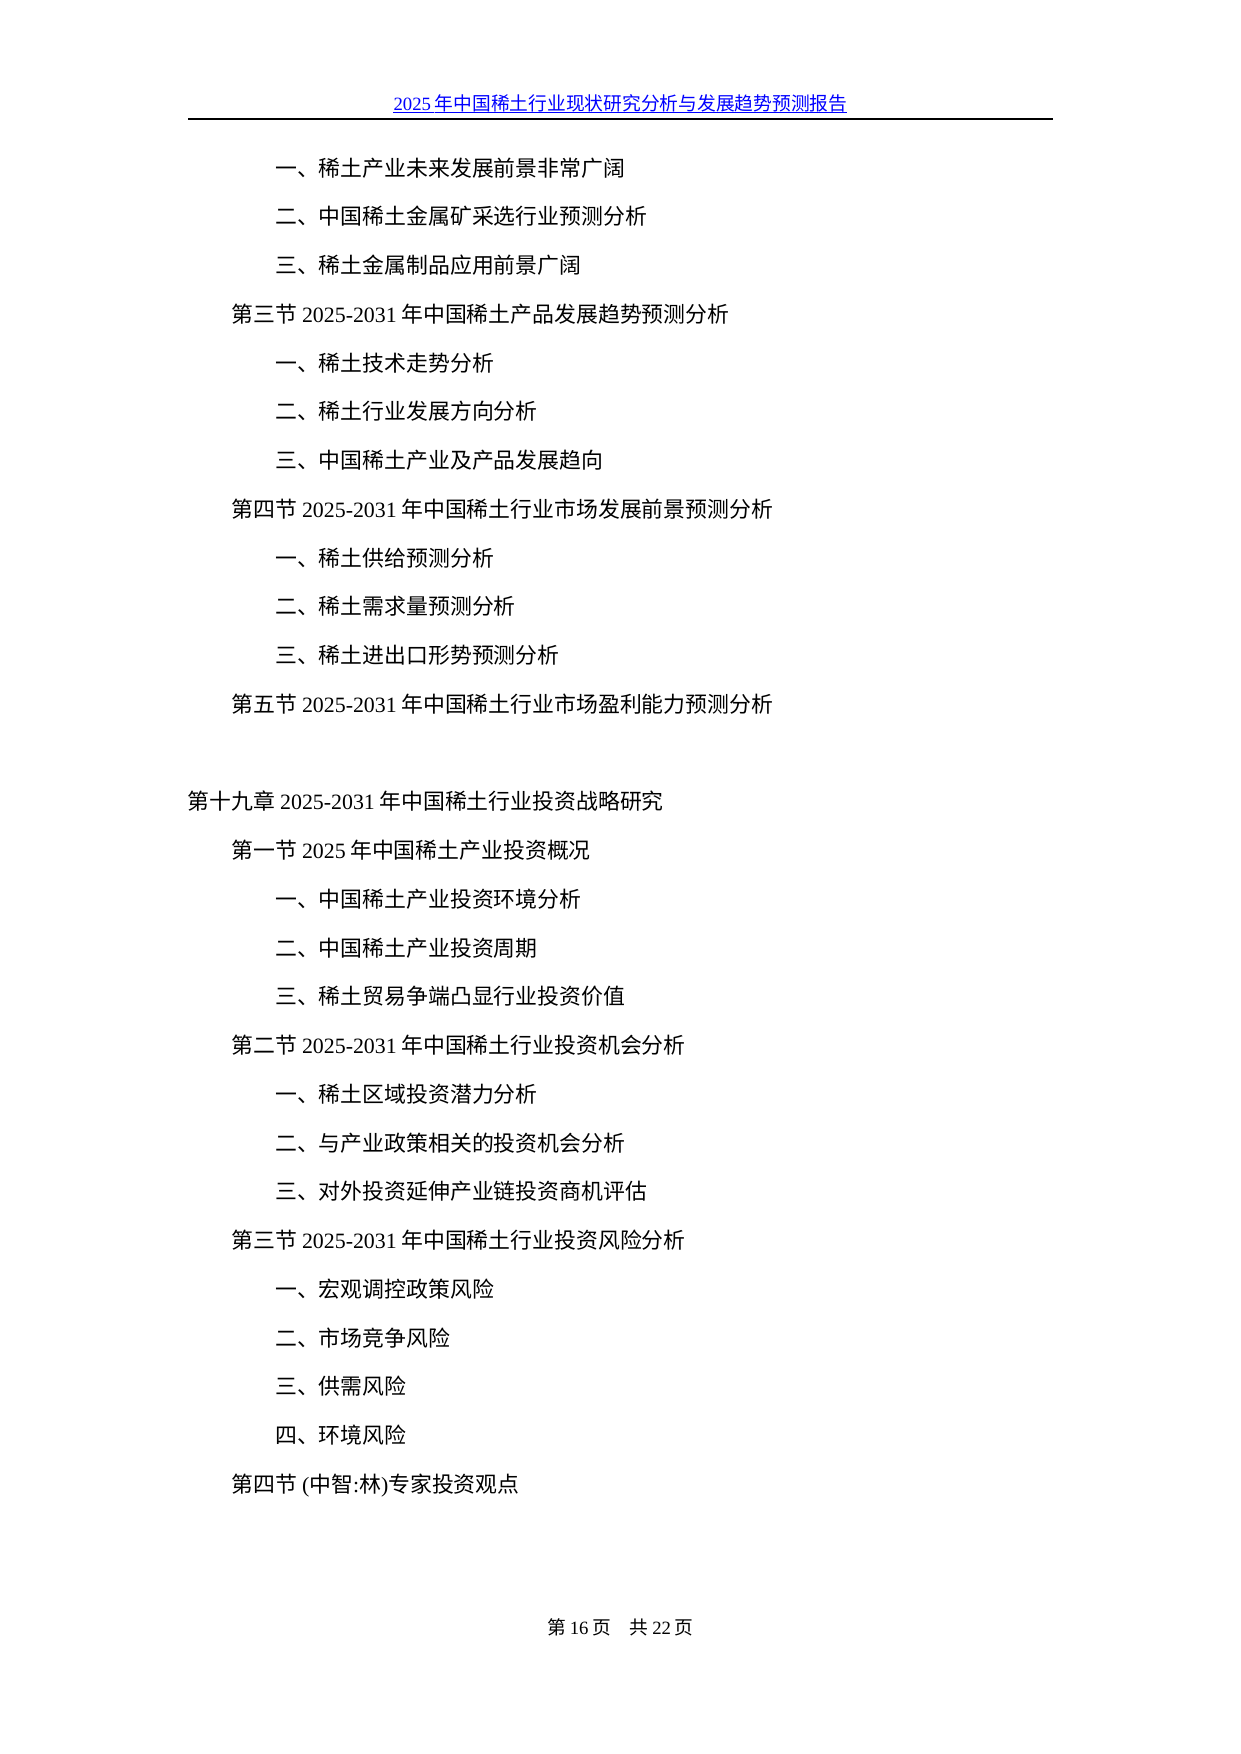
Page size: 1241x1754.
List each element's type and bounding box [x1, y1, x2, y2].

text [187, 150, 1053, 1499]
